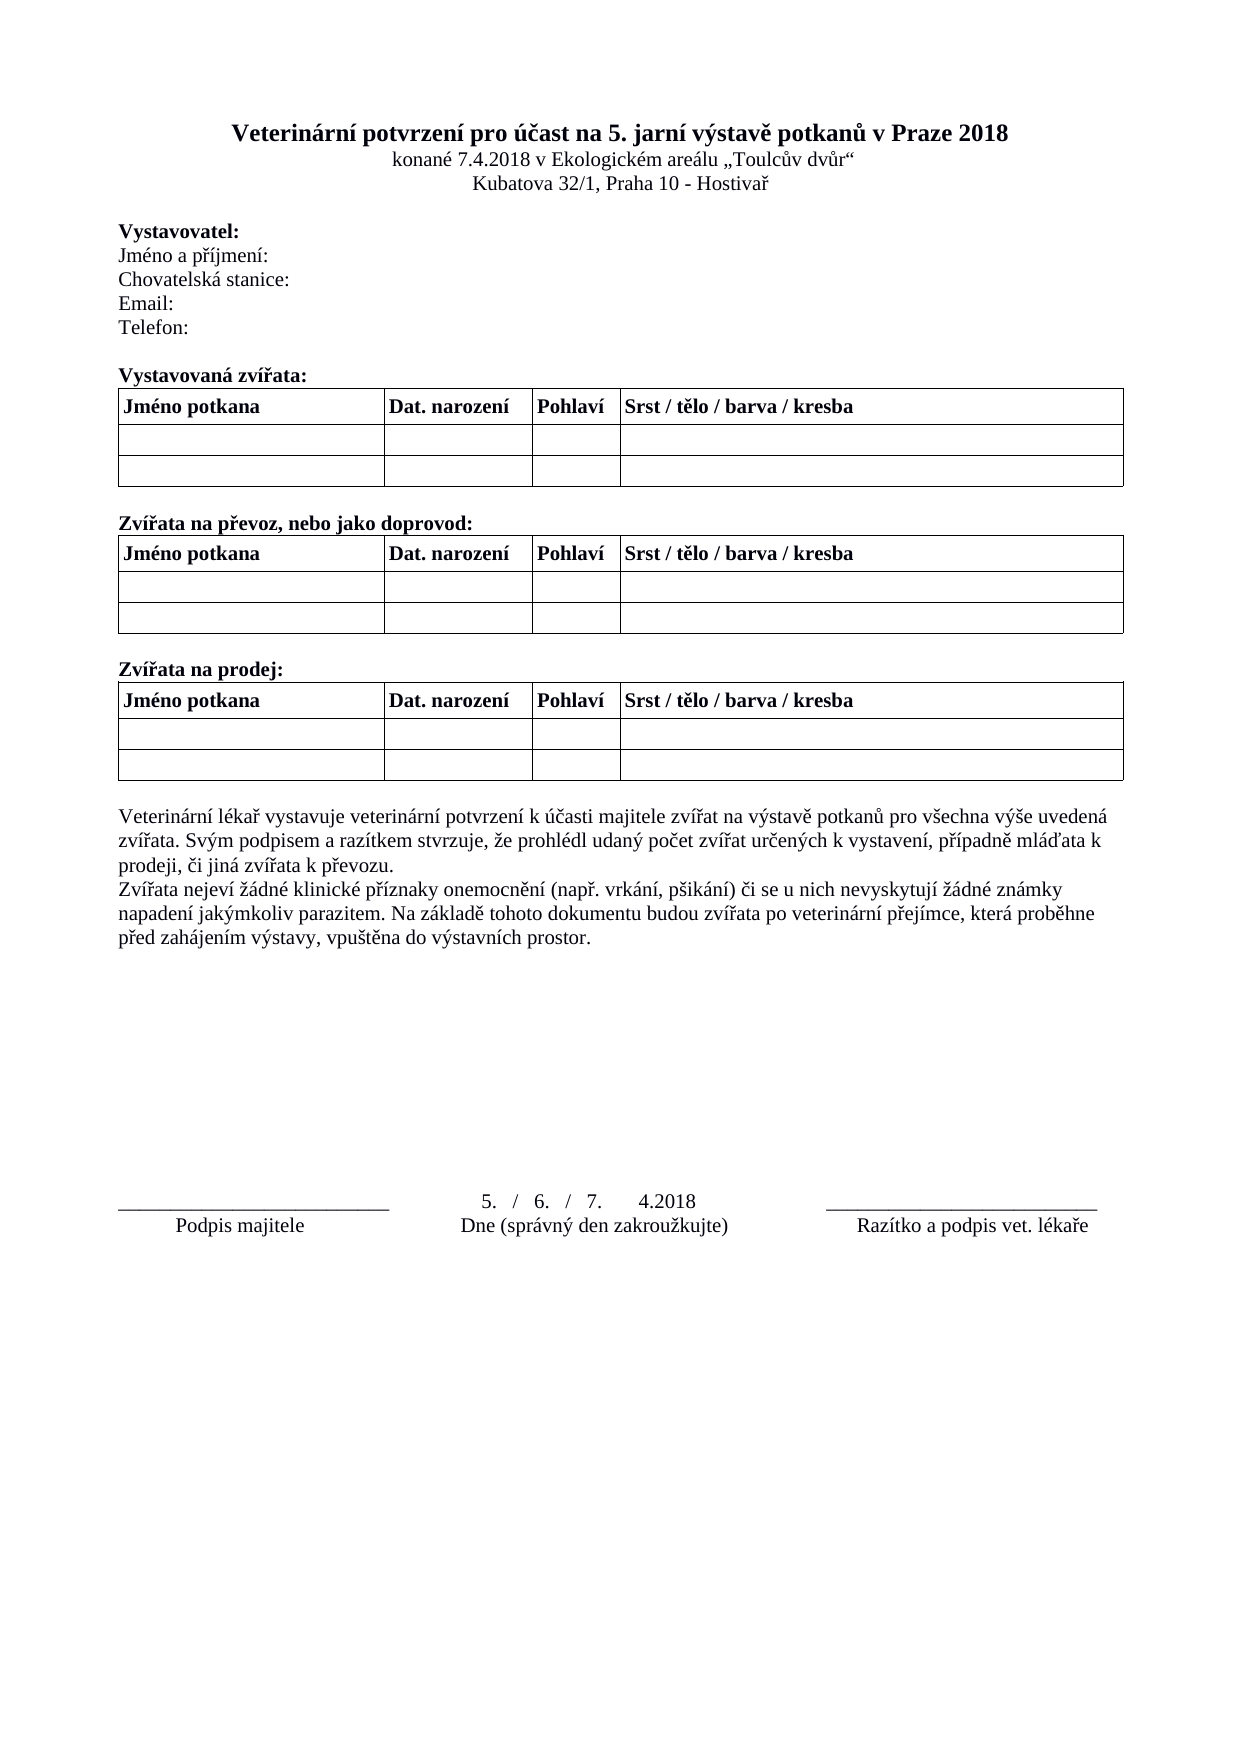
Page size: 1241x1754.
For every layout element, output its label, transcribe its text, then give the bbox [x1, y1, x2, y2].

table_header Jméno potkana [119, 389, 384, 423]
text Veterinární potvrzení pro účast na 5. jarní výstavě potkanů v Praze 2018 [118, 118, 1122, 147]
table_cell [621, 603, 1123, 633]
table_cell [385, 425, 532, 455]
text konané 7.4.2018 v Ekologickém areálu „Toulcův dvůr“ [118, 147, 1122, 171]
table_cell [621, 572, 1123, 602]
table_cell [621, 719, 1123, 749]
table_cell [119, 572, 384, 602]
table_header Pohlaví [533, 683, 620, 717]
table_cell [621, 456, 1123, 486]
table_header Dat. narození [385, 536, 532, 571]
table_cell [119, 750, 384, 780]
table_cell [119, 425, 384, 455]
table_header Jméno potkana [119, 683, 384, 717]
text Zvířata nejeví žádné klinické příznaky onemocnění (např. vrkání, pšikání) či se u nich nevyskytují žádné známky napadení jakýmkoliv parazitem. Na základě tohoto dokumentu budou zvířata po veterinární přejímce, která proběhne před zahájením výstavy, vpuštěna do výstavních prostor. [118, 877, 1122, 949]
table_cell [621, 750, 1123, 780]
text __________________________ 5. / 6. / 7. 4.2018 __________________________ [118, 1189, 1122, 1213]
table_cell [119, 456, 384, 486]
text Telefon: [118, 315, 1122, 339]
table_header Dat. narození [385, 389, 532, 423]
text Chovatelská stanice: [118, 267, 1122, 291]
text Email: [118, 291, 1122, 315]
table_cell [621, 425, 1123, 455]
table_header Srst / tělo / barva / kresba [621, 389, 1123, 423]
text Vystavovaná zvířata: [118, 363, 1122, 387]
table_cell [533, 572, 620, 602]
text Jméno a příjmení: [118, 243, 1122, 267]
table_cell [385, 456, 532, 486]
table_header Srst / tělo / barva / kresba [621, 536, 1123, 571]
table_cell [533, 719, 620, 749]
table_cell [385, 603, 532, 633]
text Kubatova 32/1, Praha 10 - Hostivař [118, 171, 1122, 195]
table_cell [385, 719, 532, 749]
table_cell [119, 603, 384, 633]
text Zvířata na prodej: [118, 657, 1122, 681]
text Podpis majitele Dne (správný den zakroužkujte) Razítko a podpis vet. lékaře [118, 1213, 1122, 1237]
table_header Pohlaví [533, 536, 620, 571]
table_header Pohlaví [533, 389, 620, 423]
table_cell [533, 603, 620, 633]
table_header Dat. narození [385, 683, 532, 717]
text Veterinární lékař vystavuje veterinární potvrzení k účasti majitele zvířat na výstavě potkanů pro všechna výše uvedená zvířata. Svým podpisem a razítkem stvrzuje, že prohlédl udaný počet zvířat určených k vystavení, případně mláďata k prodeji, či jiná zvířata k převozu. [118, 804, 1122, 877]
table_header Jméno potkana [119, 536, 384, 571]
table_cell [385, 572, 532, 602]
table_cell [385, 750, 532, 780]
table_header Srst / tělo / barva / kresba [621, 683, 1123, 717]
table_cell [533, 750, 620, 780]
text Vystavovatel: [118, 219, 1122, 243]
text Zvířata na převoz, nebo jako doprovod: [118, 510, 1122, 534]
table_cell [119, 719, 384, 749]
table_cell [533, 456, 620, 486]
table_cell [533, 425, 620, 455]
